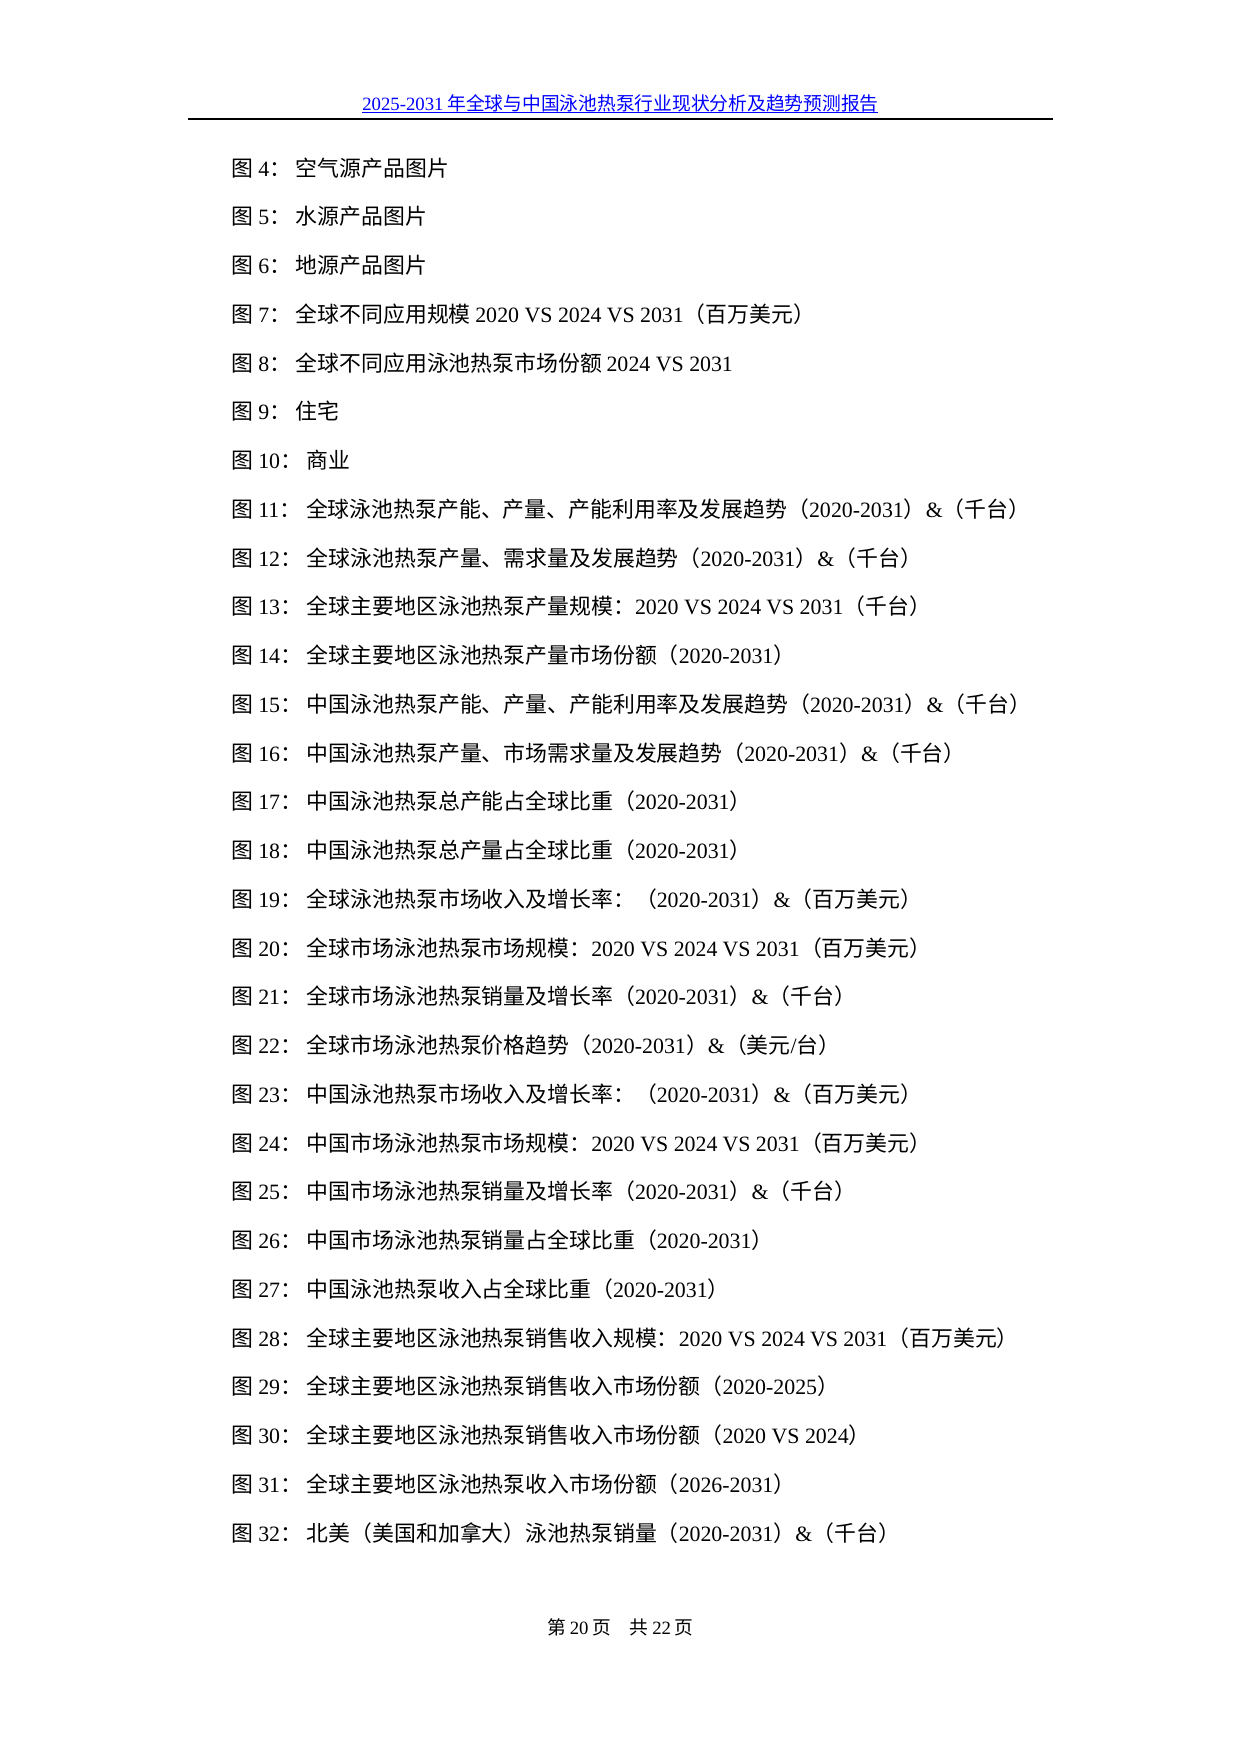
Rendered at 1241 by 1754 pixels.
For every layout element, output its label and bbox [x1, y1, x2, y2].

text [187, 150, 1053, 1548]
